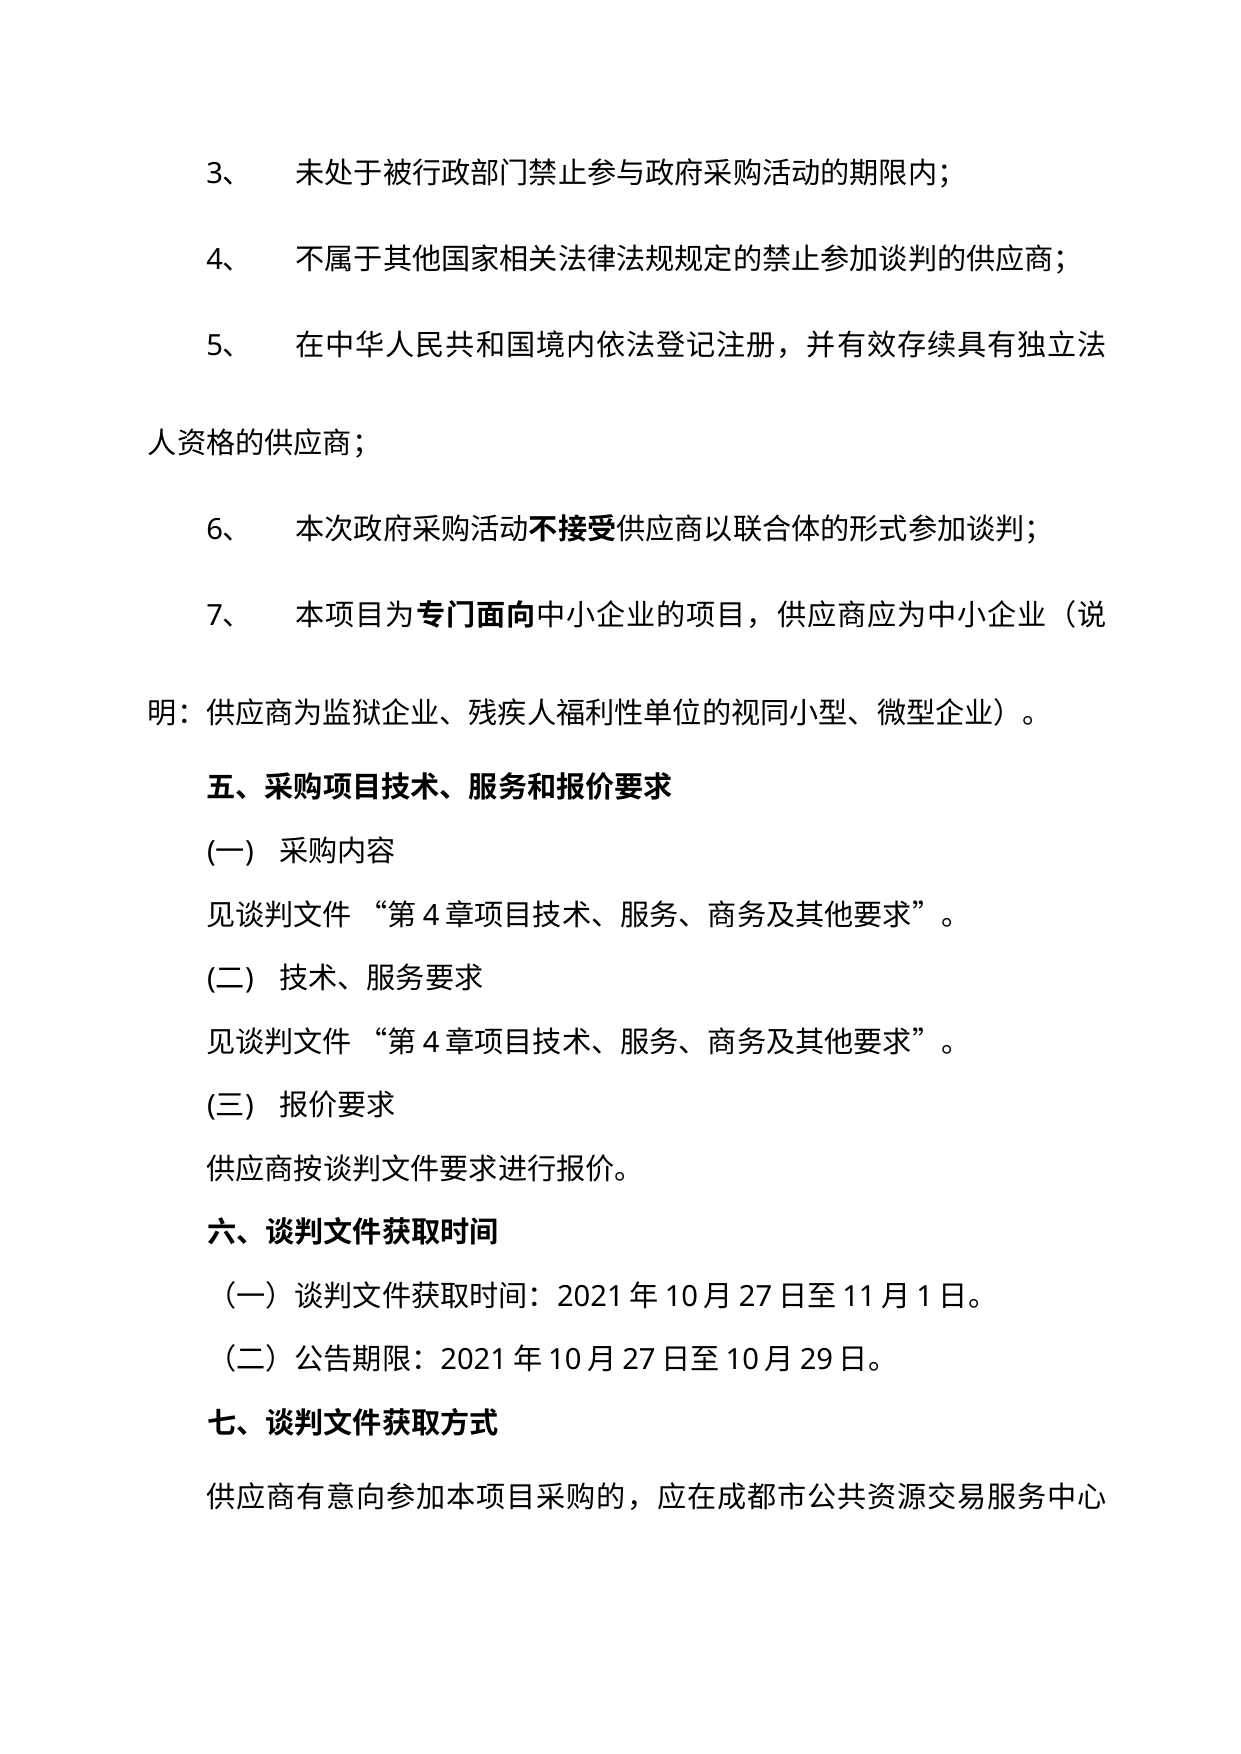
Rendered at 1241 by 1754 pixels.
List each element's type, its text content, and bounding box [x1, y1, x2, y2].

list 不属于其他国家相关法律法规规定的禁止参加谈判的供应商； [148, 224, 1107, 289]
text 供应商按谈判文件要求进行报价。 [148, 1145, 1107, 1187]
list （二）公告期限：2021年10月27日至10月29日。 [207, 1336, 1107, 1378]
list 本项目为专门面向中小企业的项目，供应商应为中小企业（说明：供应商为监狱企业、残疾人福利性单位的视同小型、微型企业）。 [148, 580, 1107, 743]
list 谈判文件获取时间 [148, 1209, 1107, 1251]
list 采购项目技术、服务和报价要求 [148, 764, 1107, 806]
list 报价要求 [207, 1082, 1107, 1124]
list （一）谈判文件获取时间：2021年10月27日至11月1日。 [207, 1272, 1107, 1314]
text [148, 1463, 1107, 1528]
list 本次政府采购活动不接受供应商以联合体的形式参加谈判； [148, 494, 1107, 559]
list 未处于被行政部门禁止参与政府采购活动的期限内； [148, 138, 1107, 203]
list 采购内容 [207, 827, 1107, 870]
list 谈判文件获取方式 [148, 1399, 1107, 1441]
list 技术、服务要求 [207, 954, 1107, 997]
text 见谈判文件 “第4章项目技术、服务、商务及其他要求”。 [148, 1018, 1107, 1061]
list 在中华人民共和国境内依法登记注册，并有效存续具有独立法人资格的供应商； [148, 311, 1107, 473]
text 见谈判文件 “第4章项目技术、服务、商务及其他要求”。 [148, 891, 1107, 933]
